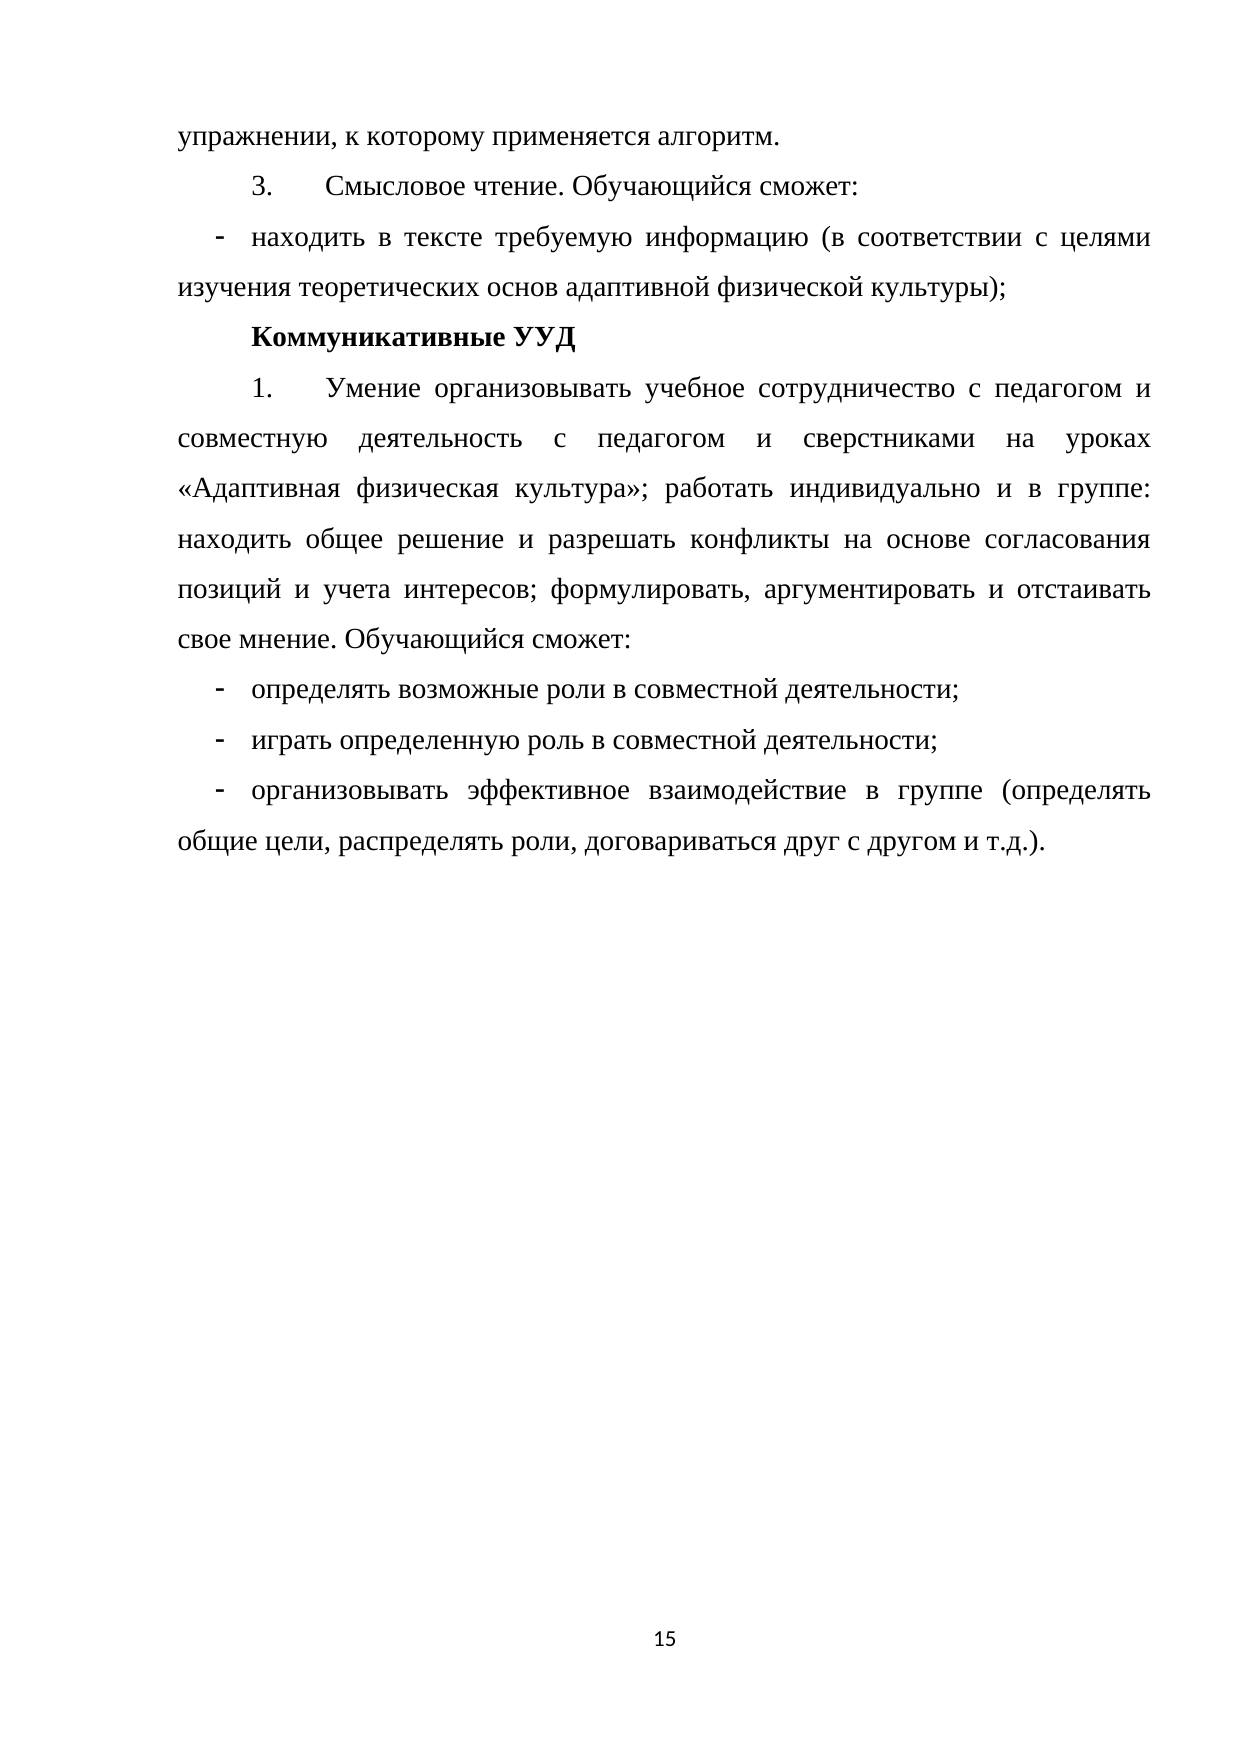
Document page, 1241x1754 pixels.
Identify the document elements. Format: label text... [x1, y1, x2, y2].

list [177, 118, 1152, 152]
list организовывать эффективное взаимодействие в группе (определять общие цели, распределять роли, договариваться друг с другом и т.д.). [177, 772, 1152, 856]
list определять возможные роли в совместной деятельности; [177, 672, 1152, 705]
text 1. Умение организовывать учебное сотрудничество с педагогом и совместную деятельность с педагогом и сверстниками на уроках «Адаптивная физическая культура»; работать индивидуально и в группе: находить общее решение и разрешать конфликты на основе согласования позиций и учета интересов; формулировать, аргументировать и отстаивать свое мнение. Обучающийся сможет: [177, 370, 1152, 655]
text Коммуникативные УУД [177, 319, 1152, 353]
list находить в тексте требуемую информацию (в соответствии с целями изучения теоретических основ адаптивной физической культуры); [177, 219, 1152, 303]
text 3. Смысловое чтение. Обучающийся сможет: [177, 168, 1152, 202]
list играть определенную роль в совместной деятельности; [177, 722, 1152, 756]
